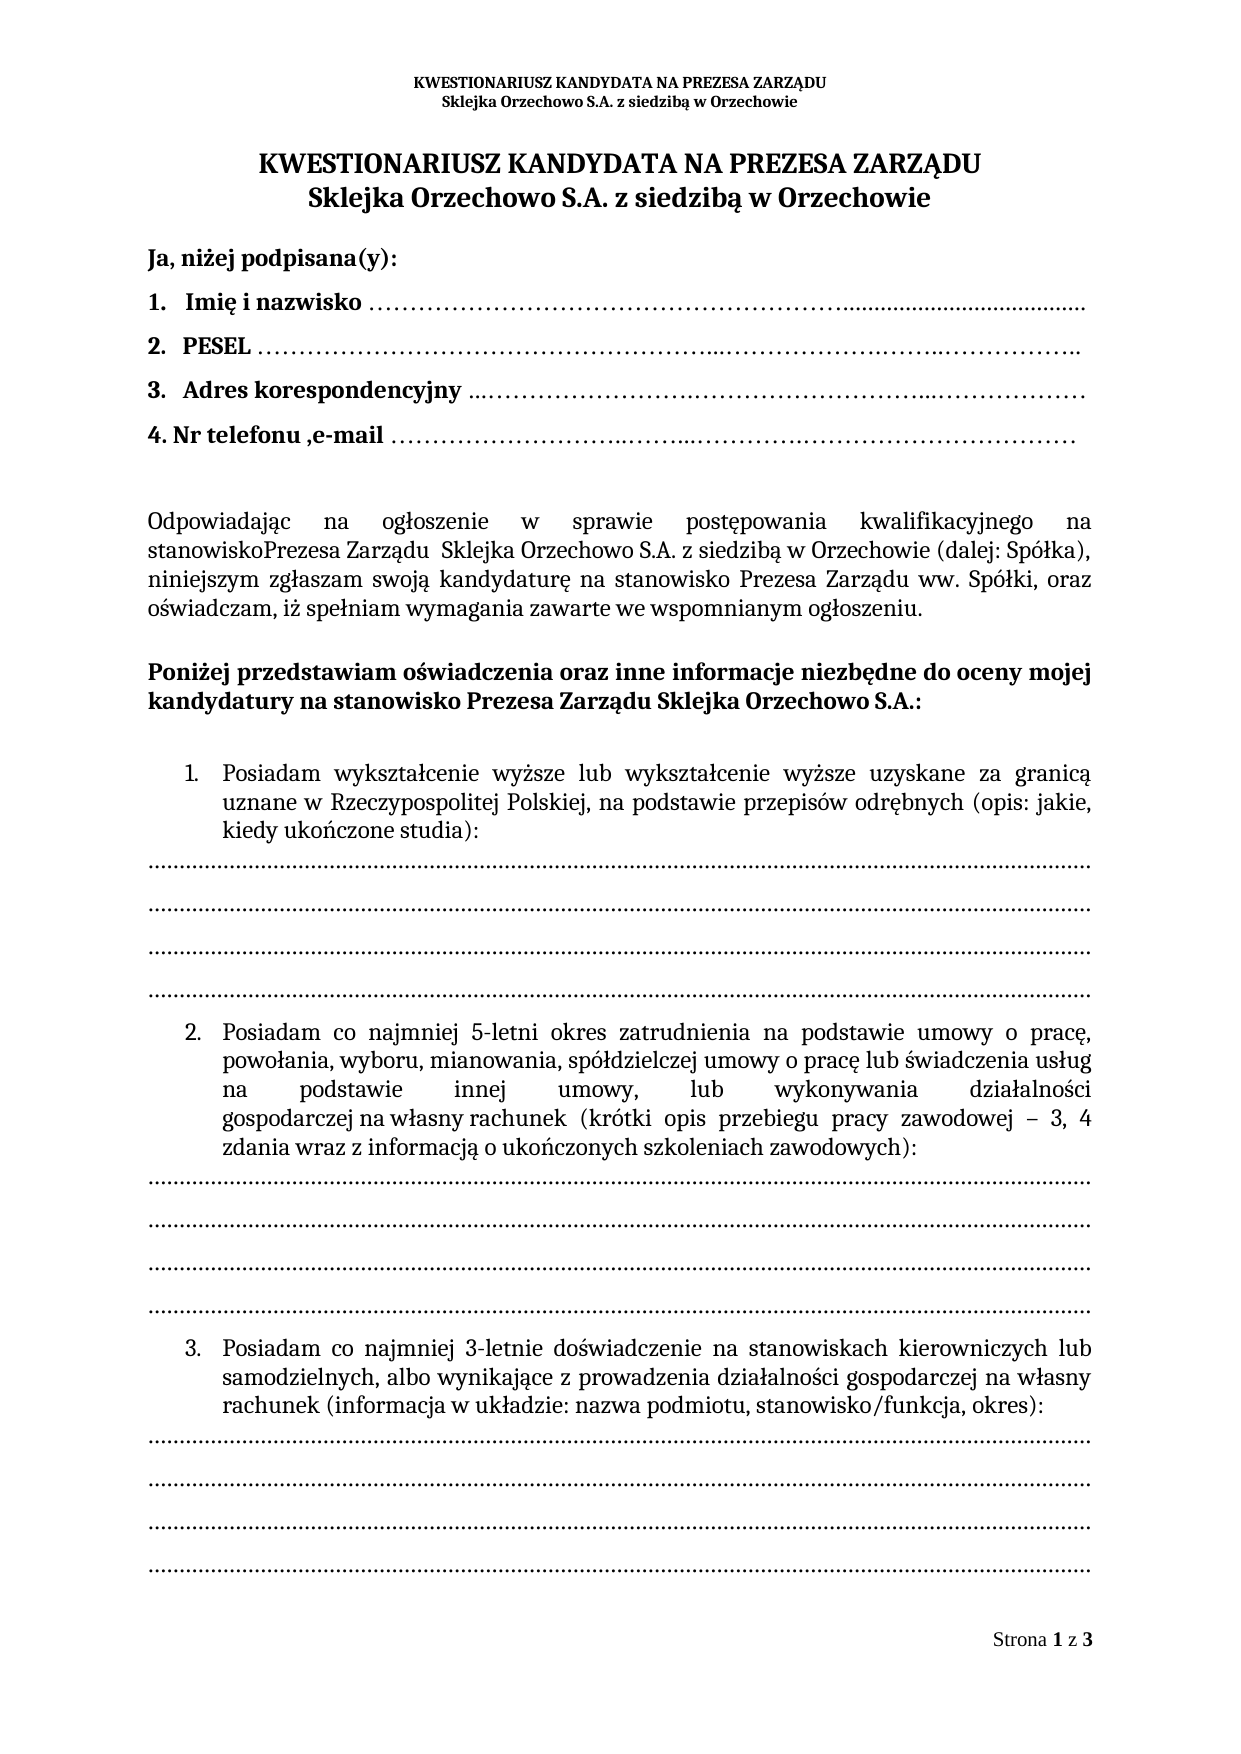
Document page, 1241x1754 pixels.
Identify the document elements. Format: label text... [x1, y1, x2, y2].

list Posiadam wykształcenie wyższe lub wykształcenie wyższe uzyskane za granicą uznane w Rzeczypospolitej Polskiej, na podstawie przepisów odrębnych (opis: jakie, kiedy ukończone studia): [185, 759, 1093, 845]
text 3. Adres korespondencyjny ...…………………….………………………...……………… [148, 375, 1093, 405]
list Posiadam co najmniej 3-letnie doświadczenie na stanowiskach kierowniczych lub samodzielnych, albo wynikające z prowadzenia działalności gospodarczej na własny rachunek (informacja w układzie: nazwa podmiotu, stanowisko/funkcja, okres): [185, 1334, 1093, 1420]
list Posiadam co najmniej 5-letni okres zatrudnienia na podstawie umowy o pracę, powołania, wyboru, mianowania, spółdzielczej umowy o pracę lub świadczenia usług na podstawie innej umowy, lub wykonywania działalności gospodarczej na własny rachunek (krótki opis przebiegu pracy zawodowej – 3, 4 zdania wraz z informacją o ukończonych szkoleniach zawodowych): [185, 1017, 1093, 1161]
text Odpowiadając na ogłoszenie w sprawie postępowania kwalifikacyjnego na stanowiskoPrezesa Zarządu Sklejka Orzechowo S.A. z siedzibą w Orzechowie (dalej: Spółka), niniejszym zgłaszam swoją kandydaturę na stanowisko Prezesa Zarządu ww. Spółki, oraz oświadczam, iż spełniam wymagania zawarte we wspomnianym ogłoszeniu. [148, 507, 1093, 622]
text Sklejka Orzechowo S.A. z siedzibą w Orzechowie [148, 181, 1093, 215]
text 2. PESEL ………………………………………………...……………….……..…………….. [148, 331, 1093, 361]
text 4. Nr telefonu ,e-mail ………………………..……...………….…………………………… [148, 420, 1093, 449]
text Ja, niżej podpisana(y): [148, 243, 1093, 272]
text KWESTIONARIUSZ KANDYDATA NA PREZESA ZARZĄDU [148, 148, 1093, 181]
list Imię i nazwisko …………………………………………………....................................... [148, 287, 1093, 316]
text Poniżej przedstawiam oświadczenia oraz inne informacje niezbędne do oceny mojej kandydatury na stanowisko Prezesa Zarządu Sklejka Orzechowo S.A.: [148, 658, 1093, 716]
